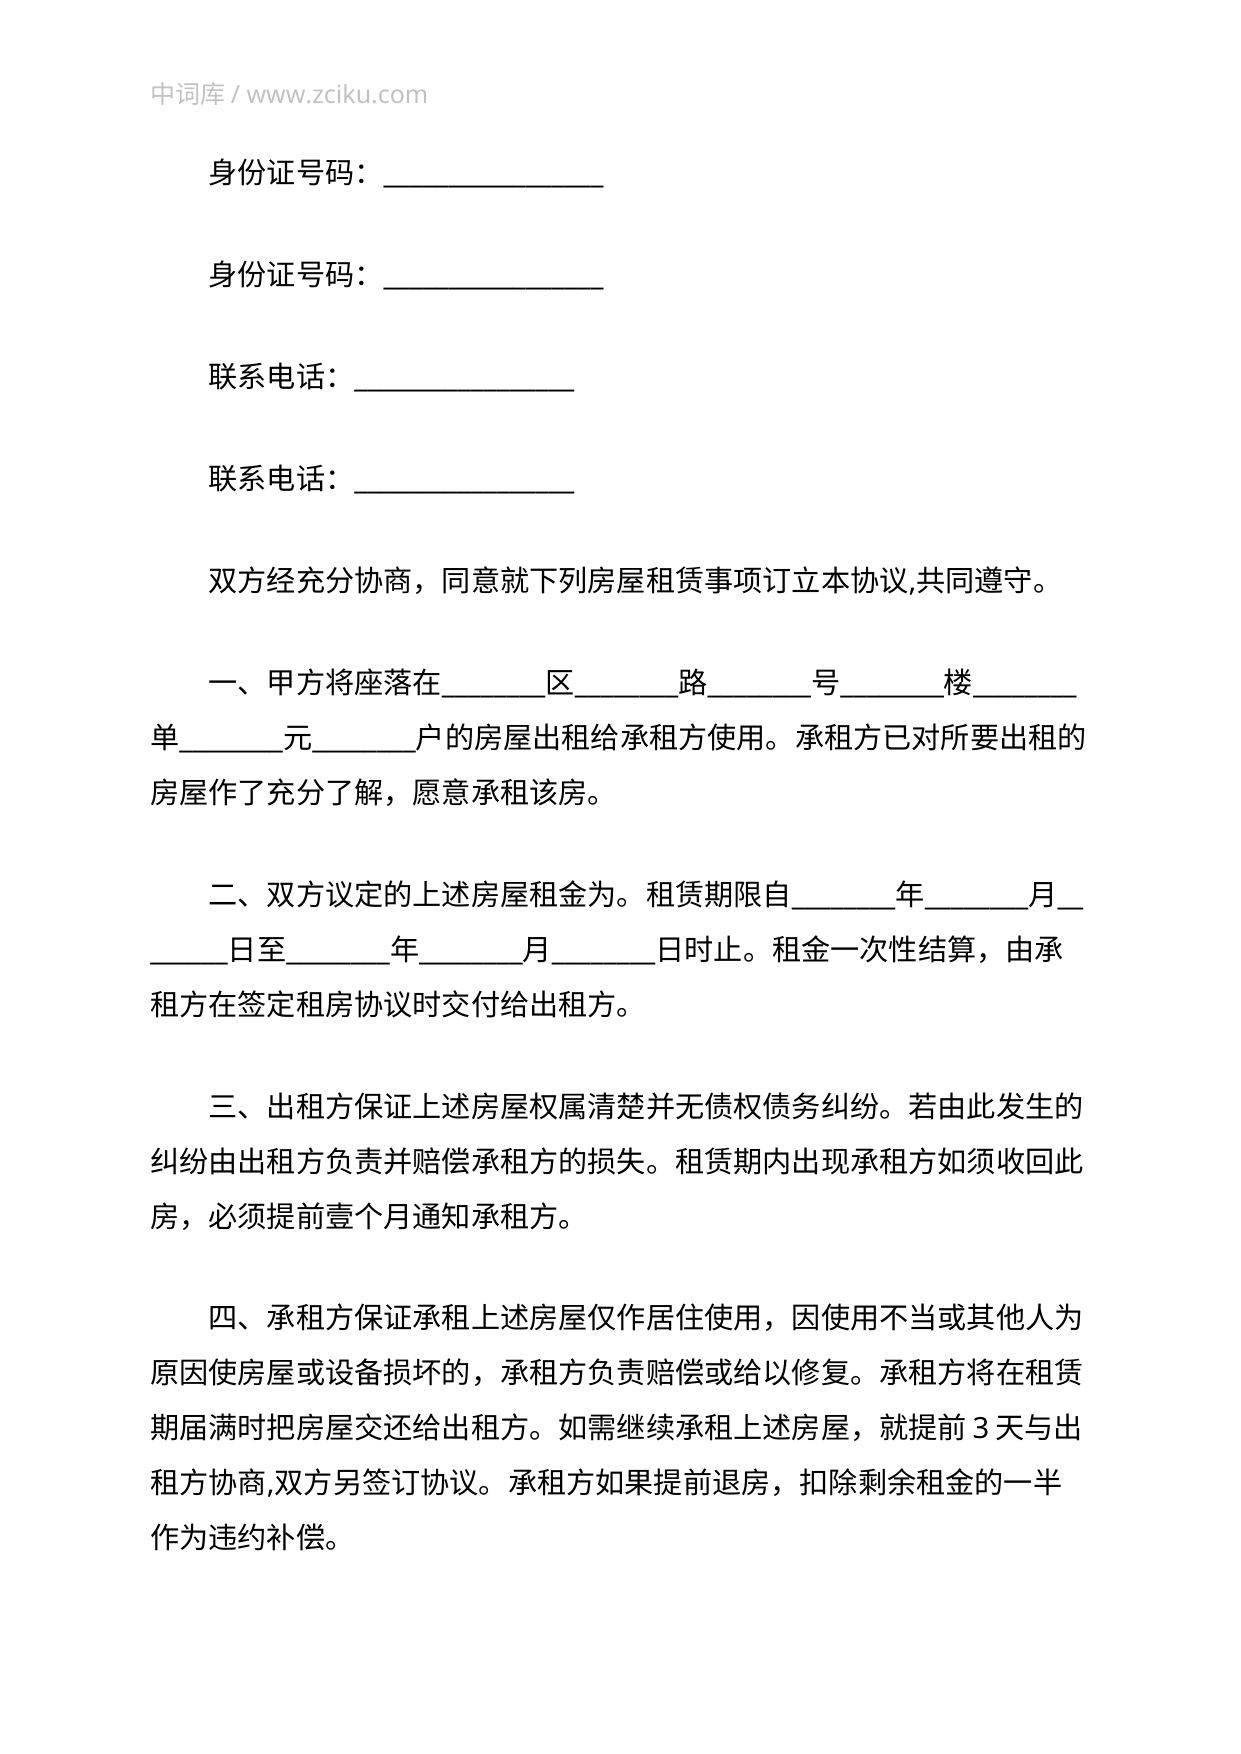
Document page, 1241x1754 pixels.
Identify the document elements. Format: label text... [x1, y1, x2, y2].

text 二、双方议定的上述房屋租金为。租赁期限自________年________月________日至________年________月________日时止。租金一次性结算，由承租方在签定租房协议时交付给出租方。 [150, 872, 1090, 1024]
text 一、甲方将座落在________区________路________号________楼________单________元________户的房屋出租给承租方使用。承租方已对所要出租的房屋作了充分了解，愿意承租该房。 [150, 660, 1090, 812]
text 联系电话：_________________ [150, 354, 1090, 396]
text 身份证号码：_________________ [150, 150, 1090, 192]
text 联系电话：_________________ [150, 456, 1090, 498]
text 三、出租方保证上述房屋权属清楚并无债权债务纠纷。若由此发生的纠纷由出租方负责并赔偿承租方的损失。租赁期内出现承租方如须收回此房，必须提前壹个月通知承租方。 [150, 1083, 1090, 1236]
text 双方经充分协商，同意就下列房屋租赁事项订立本协议,共同遵守。 [150, 558, 1090, 600]
text 身份证号码：_________________ [150, 252, 1090, 294]
text 四、承租方保证承租上述房屋仅作居住使用，因使用不当或其他人为原因使房屋或设备损坏的，承租方负责赔偿或给以修复。承租方将在租赁期届满时把房屋交还给出租方。如需继续承租上述房屋，就提前3天与出租方协商,双方另签订协议。承租方如果提前退房，扣除剩余租金的一半作为违约补偿。 [150, 1295, 1090, 1557]
